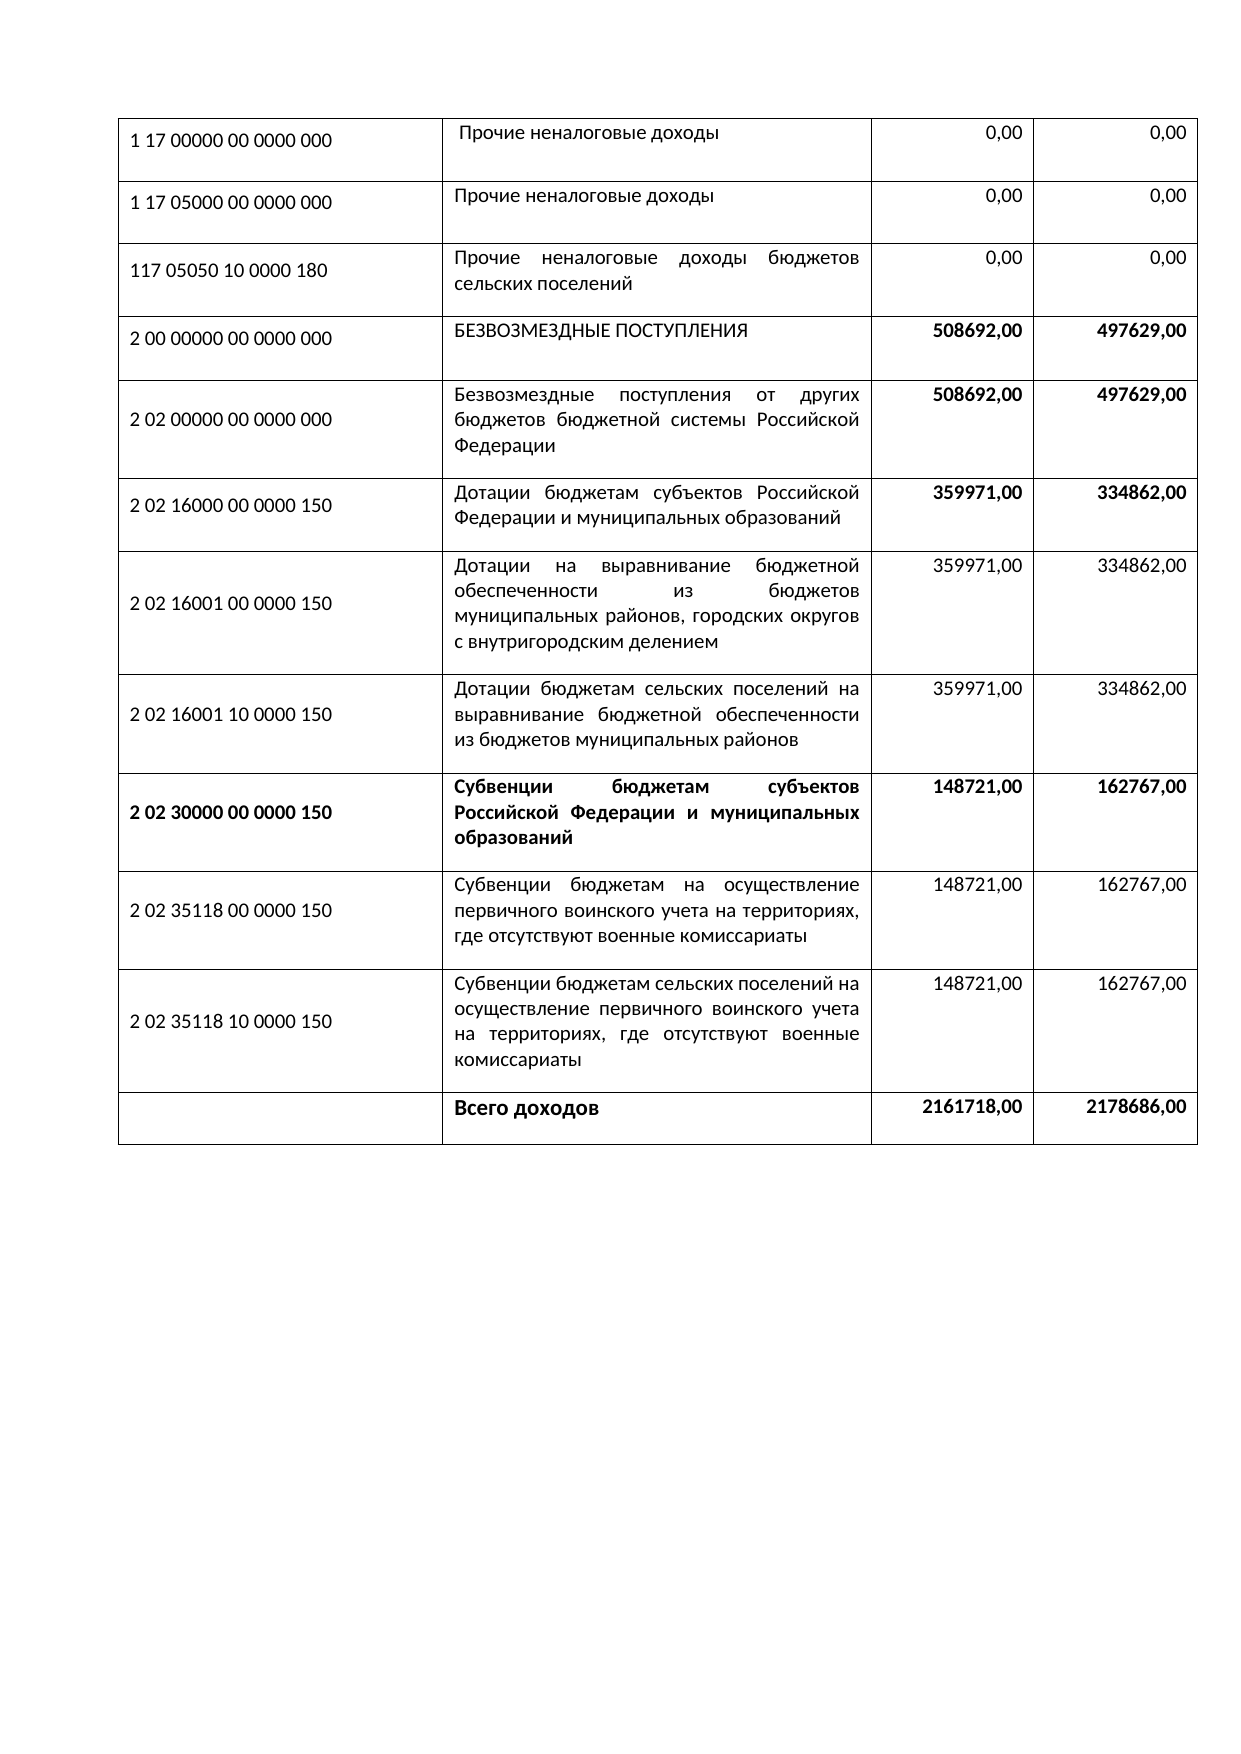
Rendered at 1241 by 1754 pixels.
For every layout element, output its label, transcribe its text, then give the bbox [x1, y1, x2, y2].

table_cell [119, 1093, 442, 1143]
table_cell 359971,00 [872, 479, 1033, 551]
table_cell Всего доходов [443, 1093, 871, 1143]
table_cell 0,00 [872, 119, 1033, 181]
table_cell 1 17 05000 00 0000 000 [119, 182, 442, 243]
table_cell 2 00 00000 00 0000 000 [119, 317, 442, 380]
table_cell 334862,00 [1034, 552, 1197, 674]
table_cell 148721,00 [872, 970, 1033, 1092]
table_cell 2178686,00 [1034, 1093, 1197, 1143]
table_cell 2 02 35118 10 0000 150 [119, 970, 442, 1092]
table_cell 2 02 35118 00 0000 150 [119, 872, 442, 969]
table_cell 0,00 [1034, 182, 1197, 243]
table_cell 497629,00 [1034, 317, 1197, 380]
table_cell 162767,00 [1034, 970, 1197, 1092]
table_cell 0,00 [872, 182, 1033, 243]
table_cell 0,00 [1034, 244, 1197, 316]
table_cell 162767,00 [1034, 774, 1197, 871]
table_cell Дотации на выравнивание бюджетной обеспеченности из бюджетов муниципальных районов, городских округов с внутригородским делением [443, 552, 871, 674]
table_cell 508692,00 [872, 317, 1033, 380]
table_cell 508692,00 [872, 381, 1033, 478]
table_cell 148721,00 [872, 774, 1033, 871]
table_cell 2 02 16001 00 0000 150 [119, 552, 442, 674]
table_cell Прочие неналоговые доходы бюджетов сельских поселений [443, 244, 871, 316]
table_cell 334862,00 [1034, 479, 1197, 551]
table_cell 117 05050 10 0000 180 [119, 244, 442, 316]
table_cell 359971,00 [872, 552, 1033, 674]
table_cell 1 17 00000 00 0000 000 [119, 119, 442, 181]
table_cell Дотации бюджетам субъектов Российской Федерации и муниципальных образований [443, 479, 871, 551]
table_cell 2161718,00 [872, 1093, 1033, 1143]
table_cell Безвозмездные поступления от других бюджетов бюджетной системы Российской Федерации [443, 381, 871, 478]
table_cell 148721,00 [872, 872, 1033, 969]
table_cell 162767,00 [1034, 872, 1197, 969]
table_cell 2 02 00000 00 0000 000 [119, 381, 442, 478]
table_cell 497629,00 [1034, 381, 1197, 478]
table_cell Субвенции бюджетам субъектов Российской Федерации и муниципальных образований [443, 774, 871, 871]
table_cell Дотации бюджетам сельских поселений на выравнивание бюджетной обеспеченности из бюджетов муниципальных районов [443, 675, 871, 772]
table_cell 2 02 30000 00 0000 150 [119, 774, 442, 871]
table_cell Субвенции бюджетам сельских поселений на осуществление первичного воинского учета на территориях, где отсутствуют военные комиссариаты [443, 970, 871, 1092]
table_cell 0,00 [1034, 119, 1197, 181]
table_cell 359971,00 [872, 675, 1033, 772]
table_cell 2 02 16000 00 0000 150 [119, 479, 442, 551]
table_cell Прочие неналоговые доходы [443, 119, 871, 181]
table_cell Субвенции бюджетам на осуществление первичного воинского учета на территориях, где отсутствуют военные комиссариаты [443, 872, 871, 969]
table_cell БЕЗВОЗМЕЗДНЫЕ ПОСТУПЛЕНИЯ [443, 317, 871, 380]
table_cell 2 02 16001 10 0000 150 [119, 675, 442, 772]
table_cell Прочие неналоговые доходы [443, 182, 871, 243]
table_cell 334862,00 [1034, 675, 1197, 772]
table_cell 0,00 [872, 244, 1033, 316]
